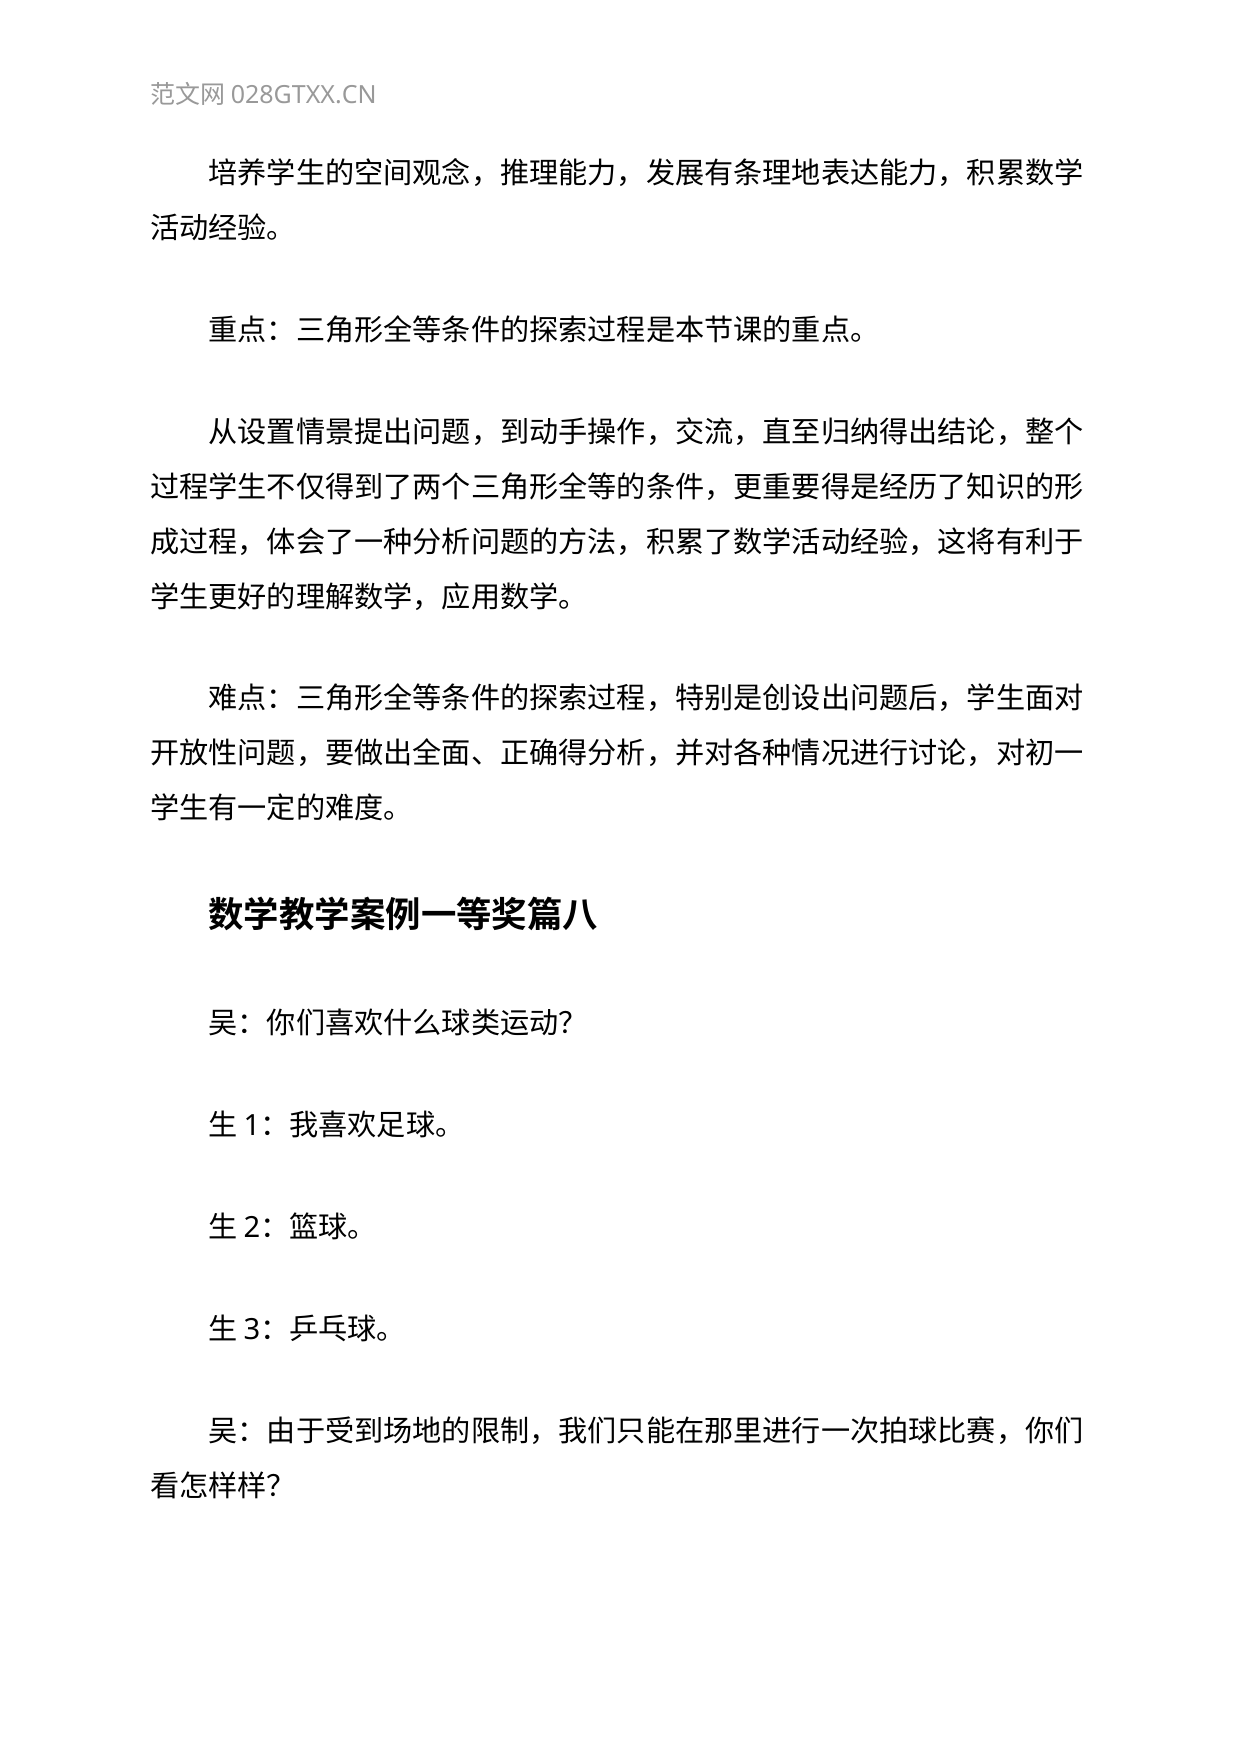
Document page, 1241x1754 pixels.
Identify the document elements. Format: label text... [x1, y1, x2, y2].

text 难点：三角形全等条件的探索过程，特别是创设出问题后，学生面对开放性问题，要做出全面、正确得分析，并对各种情况进行讨论，对初一学生有一定的难度。 [150, 675, 1090, 827]
text 吴：你们喜欢什么球类运动？ [150, 1000, 1090, 1042]
text 生2：篮球。 [150, 1204, 1090, 1246]
text 生3：乒乓球。 [150, 1306, 1090, 1348]
text 数学教学案例一等奖篇八 [150, 886, 1090, 938]
text 培养学生的空间观念，推理能力，发展有条理地表达能力，积累数学活动经验。 [150, 150, 1090, 247]
text 重点：三角形全等条件的探索过程是本节课的重点。 [150, 307, 1090, 349]
text 生1：我喜欢足球。 [150, 1102, 1090, 1144]
text 从设置情景提出问题，到动手操作，交流，直至归纳得出结论，整个过程学生不仅得到了两个三角形全等的条件，更重要得是经历了知识的形成过程，体会了一种分析问题的方法，积累了数学活动经验，这将有利于学生更好的理解数学，应用数学。 [150, 408, 1090, 615]
text 吴：由于受到场地的限制，我们只能在那里进行一次拍球比赛，你们看怎样样？ [150, 1408, 1090, 1505]
